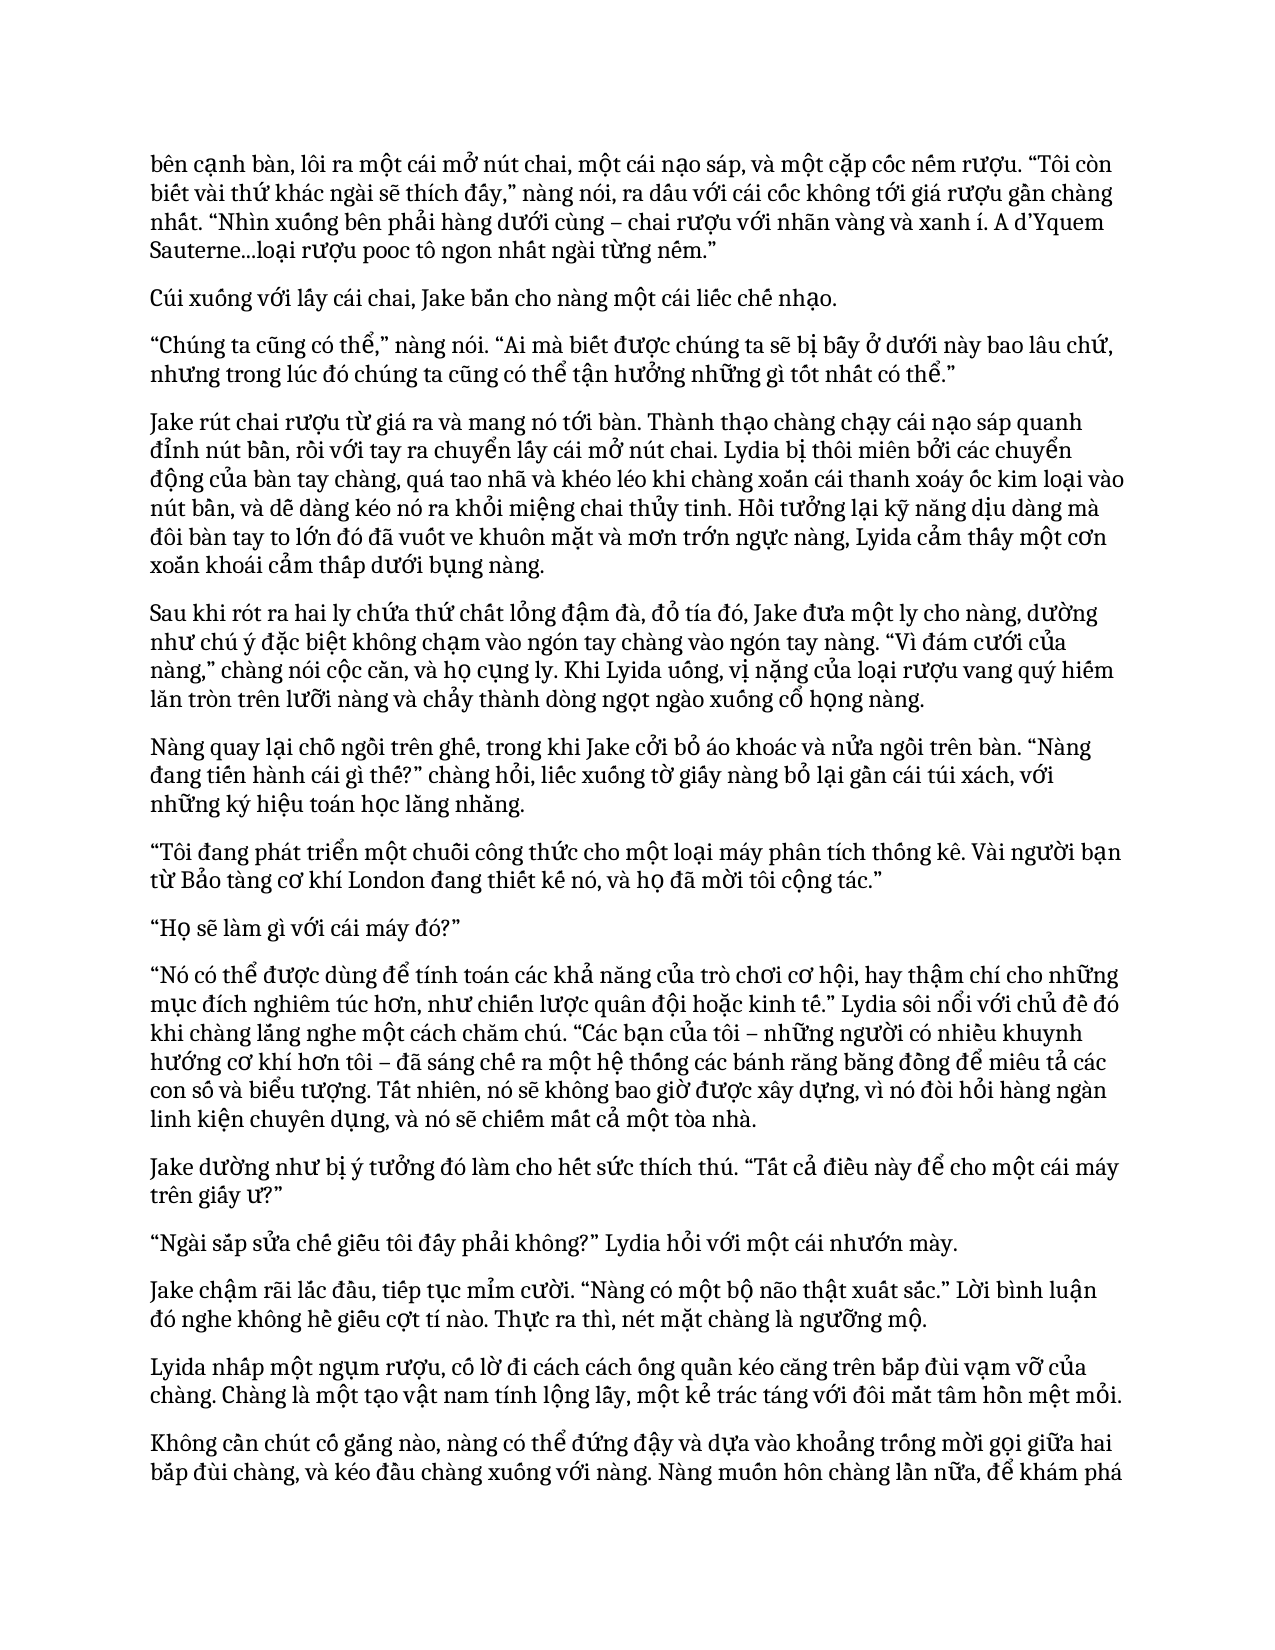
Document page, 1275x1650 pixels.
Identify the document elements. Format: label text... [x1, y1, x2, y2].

text Sau khi rót ra hai ly chứa thứ chất lỏng đậm đà, đỏ tía đó, Jake đưa một ly cho nàng, dường như chú ý đặc biệt không chạm vào ngón tay chàng vào ngón tay nàng. “Vì đám cưới của nàng,” chàng nói cộc cằn, và họ cụng ly. Khi Lyida uống, vị nặng của loại rượu vang quý hiếm lăn tròn trên lưỡi nàng và chảy thành dòng ngọt ngào xuống cổ họng nàng. [150, 599, 1125, 714]
text Jake rút chai rượu từ giá ra và mang nó tới bàn. Thành thạo chàng chạy cái nạo sáp quanh đỉnh nút bần, rồi với tay ra chuyển lấy cái mở nút chai. Lydia bị thôi miên bởi các chuyển động của bàn tay chàng, quá tao nhã và khéo léo khi chàng xoắn cái thanh xoáy ốc kim loại vào nút bần, và dễ dàng kéo nó ra khỏi miệng chai thủy tinh. Hồi tưởng lại kỹ năng dịu dàng mà đôi bàn tay to lớn đó đã vuốt ve khuôn mặt và mơn trớn ngực nàng, Lyida cảm thấy một cơn xoắn khoái cảm thấp dưới bụng nàng. [150, 407, 1125, 580]
text “Ngài sắp sửa chế giễu tôi đấy phải không?” Lydia hỏi với một cái nhướn mày. [150, 1229, 1125, 1257]
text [150, 150, 1125, 265]
text Jake chậm rãi lắc đầu, tiếp tục mỉm cười. “Nàng có một bộ não thật xuất sắc.” Lời bình luận đó nghe không hề giễu cợt tí nào. Thực ra thì, nét mặt chàng là ngưỡng mộ. [150, 1276, 1125, 1334]
text Lyida nhấp một ngụm rượu, cố lờ đi cách cách ống quần kéo căng trên bắp đùi vạm vỡ của chàng. Chàng là một tạo vật nam tính lộng lẫy, một kẻ trác táng với đôi mắt tâm hồn mệt mỏi. [150, 1352, 1125, 1410]
text “Tôi đang phát triển một chuỗi công thức cho một loại máy phân tích thống kê. Vài người bạn từ Bảo tàng cơ khí London đang thiết kế nó, và họ đã mời tôi cộng tác.” [150, 837, 1125, 895]
text “Chúng ta cũng có thể,” nàng nói. “Ai mà biết được chúng ta sẽ bị bẫy ở dưới này bao lâu chứ, nhưng trong lúc đó chúng ta cũng có thể tận hưởng những gì tốt nhất có thể.” [150, 331, 1125, 389]
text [150, 1429, 1125, 1486]
text “Nó có thể được dùng để tính toán các khả năng của trò chơi cơ hội, hay thậm chí cho những mục đích nghiêm túc hơn, như chiến lược quân đội hoặc kinh tế.” Lydia sôi nổi với chủ đề đó khi chàng lắng nghe một cách chăm chú. “Các bạn của tôi – những người có nhiều khuynh hướng cơ khí hơn tôi – đã sáng chế ra một hệ thống các bánh răng bằng đồng để miêu tả các con số và biểu tượng. Tất nhiên, nó sẽ không bao giờ được xây dựng, vì nó đòi hỏi hàng ngàn linh kiện chuyên dụng, và nó sẽ chiếm mất cả một tòa nhà. [150, 961, 1125, 1134]
text Nàng quay lại chỗ ngồi trên ghế, trong khi Jake cởi bỏ áo khoác và nửa ngồi trên bàn. “Nàng đang tiến hành cái gì thế?” chàng hỏi, liếc xuống tờ giấy nàng bỏ lại gần cái túi xách, với những ký hiệu toán học lằng nhằng. [150, 732, 1125, 819]
text Cúi xuống với lấy cái chai, Jake bắn cho nàng một cái liếc chế nhạo. [150, 284, 1125, 312]
text Jake dường như bị ý tưởng đó làm cho hết sức thích thú. “Tất cả điều này để cho một cái máy trên giấy ư?” [150, 1152, 1125, 1210]
text “Họ sẽ làm gì với cái máy đó?” [150, 914, 1125, 942]
